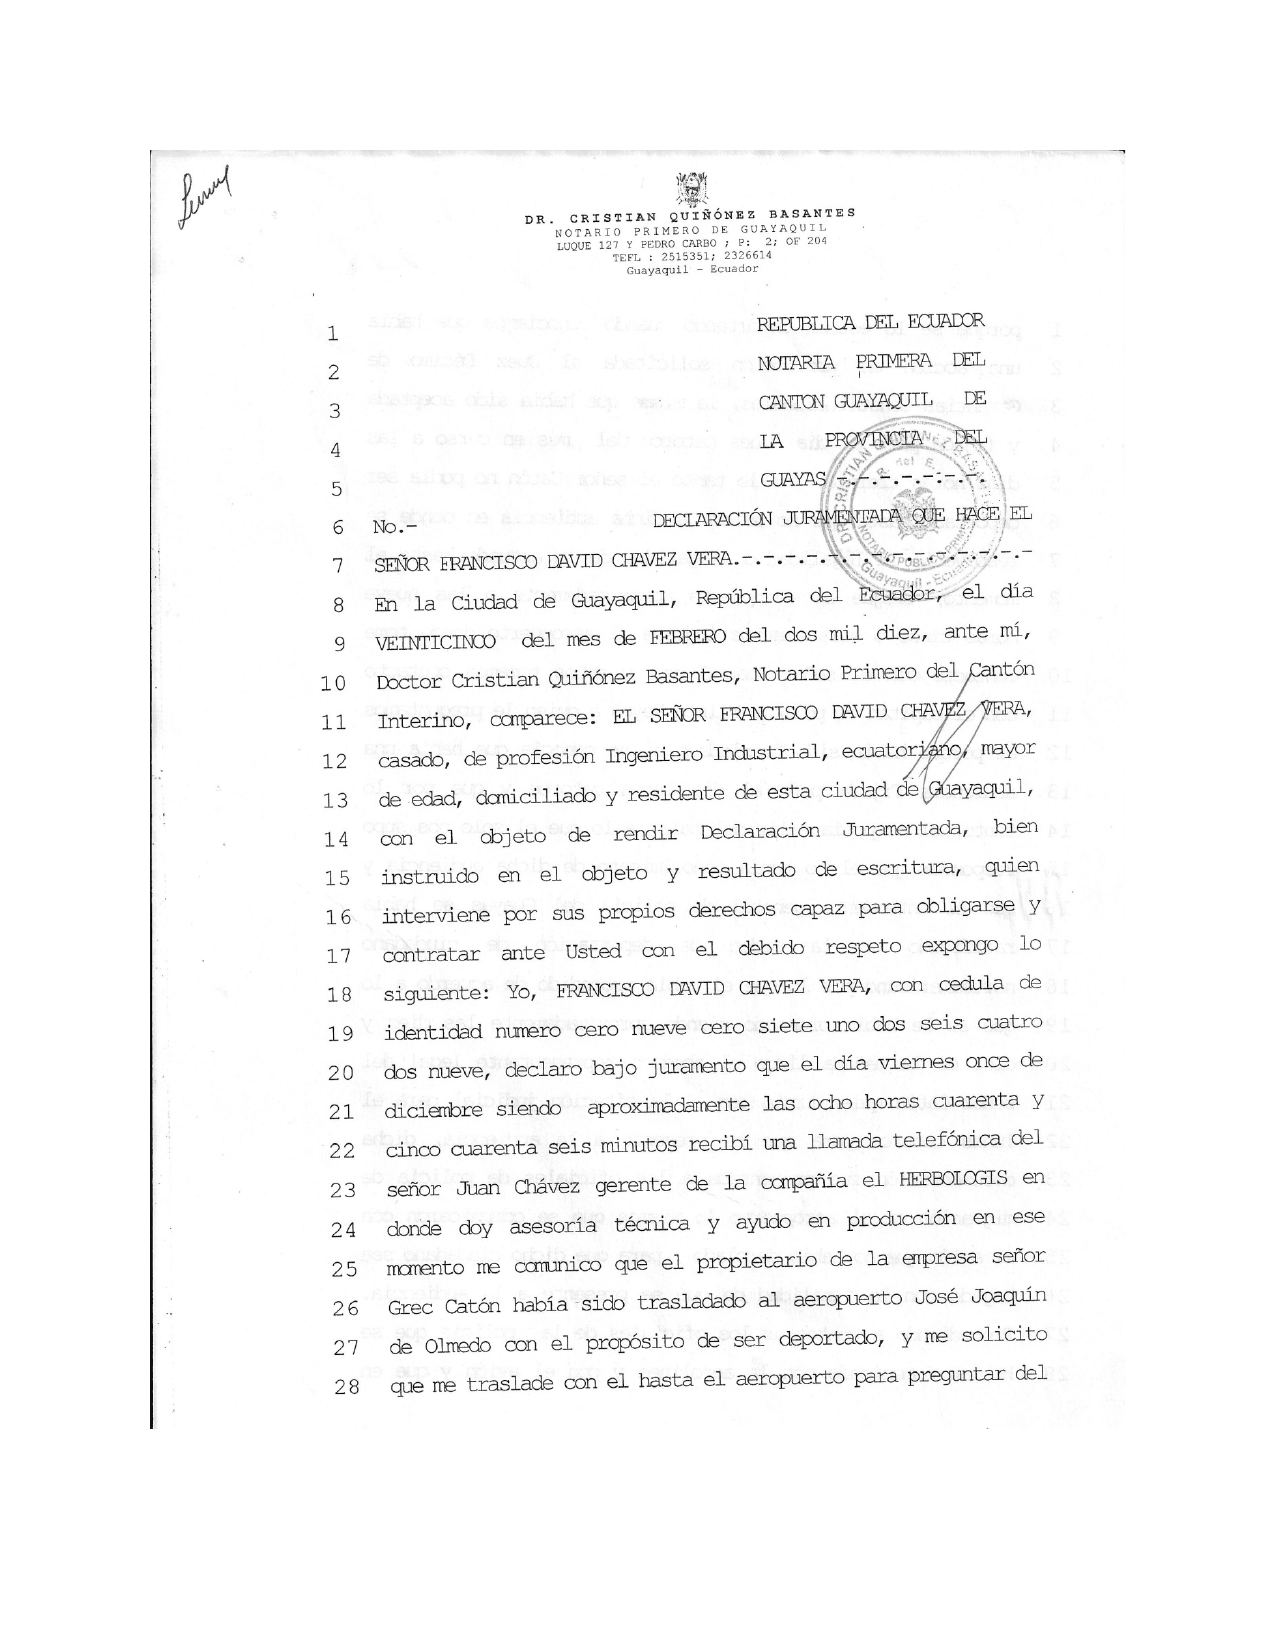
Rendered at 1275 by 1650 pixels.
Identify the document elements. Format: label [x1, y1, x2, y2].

picture [150, 150, 1125, 1429]
